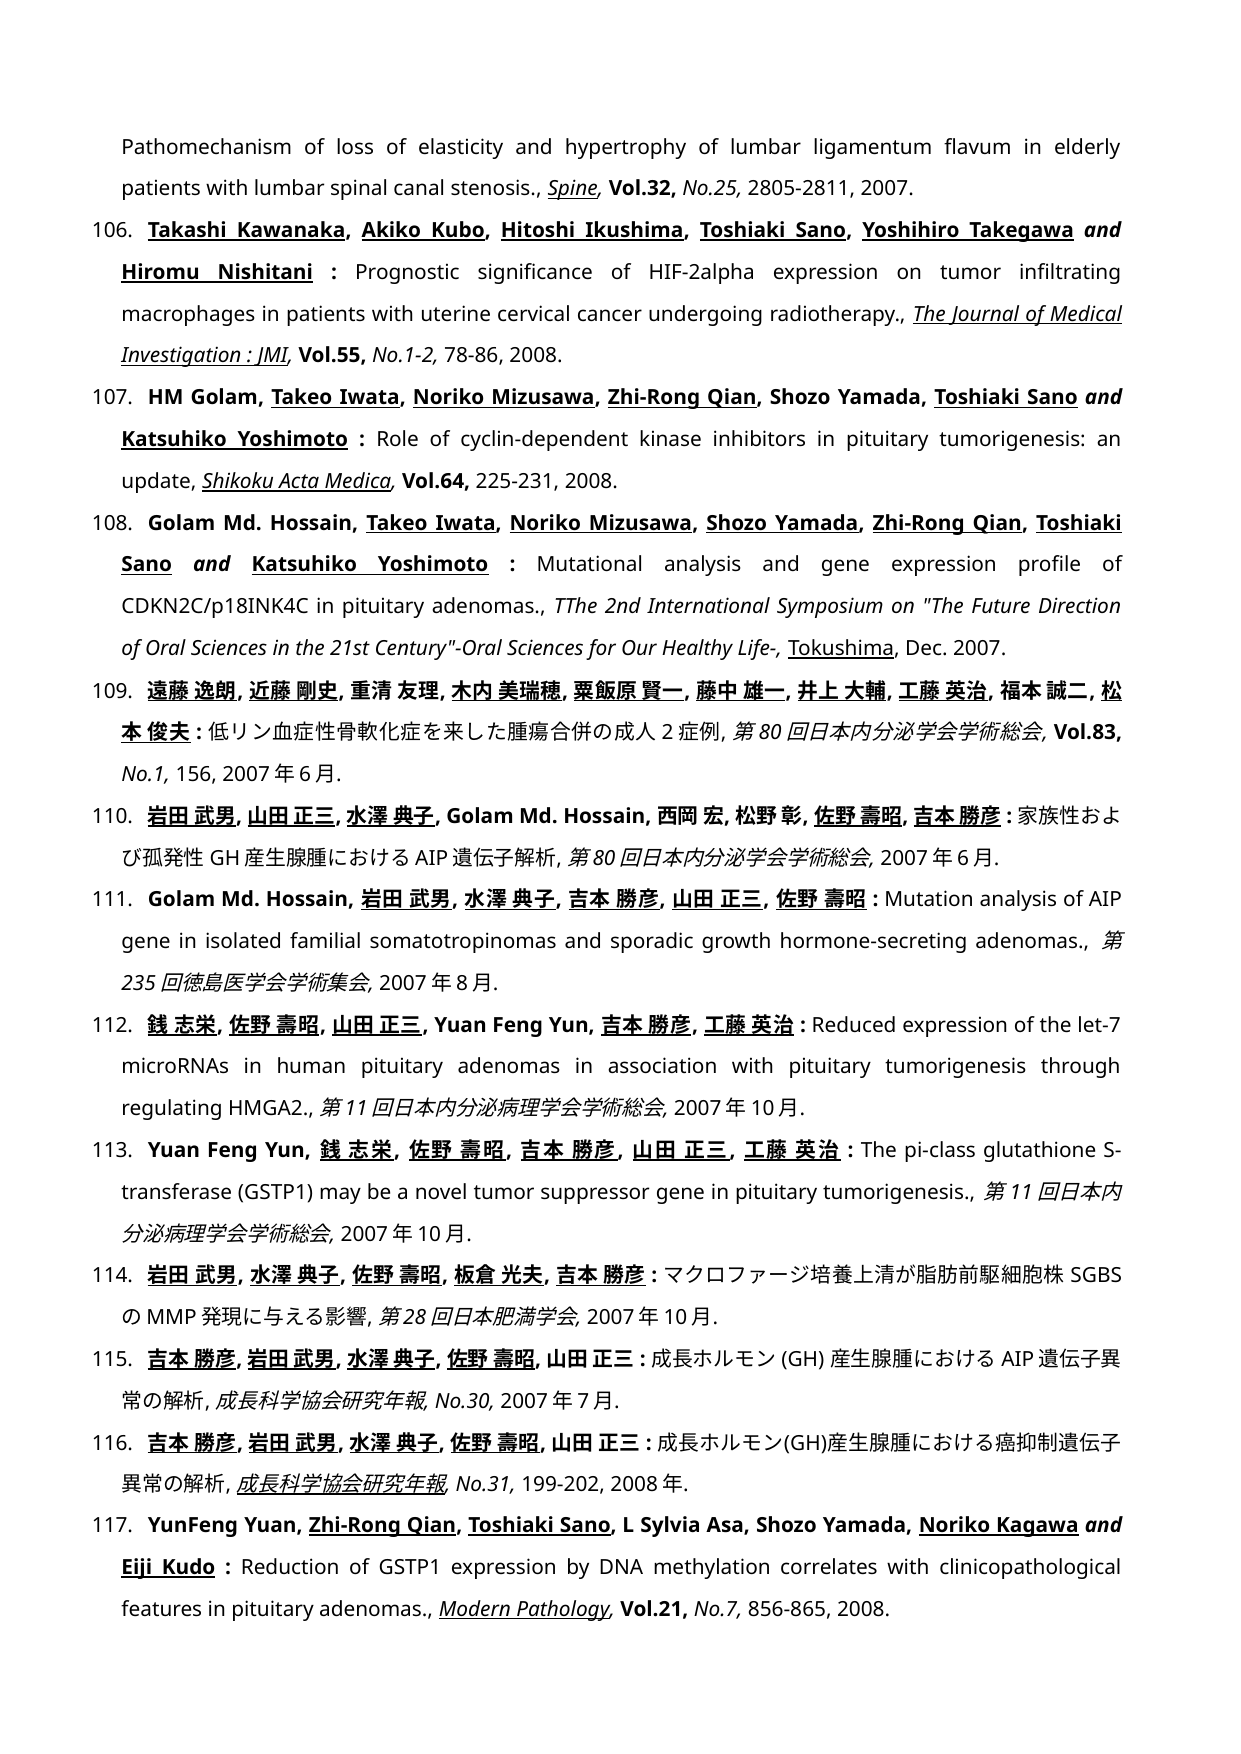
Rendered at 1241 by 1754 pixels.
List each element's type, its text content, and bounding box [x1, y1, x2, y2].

list HM Golam, Takeo Iwata, Noriko Mizusawa, Zhi-Rong Qian, Shozo Yamada, Toshiaki Sano and Katsuhiko Yoshimoto : Role of cyclin-dependent kinase inhibitors in pituitary tumorigenesis: an update, Shikoku Acta Medica, Vol.64, 225-231, 2008. [92, 376, 1122, 501]
list 遠藤 逸朗, 近藤 剛史, 重清 友理, 木内 美瑞穂, 粟飯原 賢一, 藤中 雄一, 井上 大輔, 工藤 英治, 福本 誠二, 松本 俊夫 : 低リン血症性骨軟化症を来した腫瘍合併の成人2症例, 第80回日本内分泌学会学術総会, Vol.83, No.1, 156, 2007年6月. [92, 668, 1122, 793]
list 吉本 勝彦, 岩田 武男, 水澤 典子, 佐野 壽昭, 山田 正三 : 成長ホルモン (GH) 産生腺腫におけるAIP遺伝子異常の解析, 成長科学協会研究年報, No.30, 2007年7月. [92, 1336, 1122, 1420]
list 岩田 武男, 山田 正三, 水澤 典子, Golam Md. Hossain, 西岡 宏, 松野 彰, 佐野 壽昭, 吉本 勝彦 : 家族性および孤発性 GH産生腺腫におけるAIP遺伝子解析, 第80回日本内分泌学会学術総会, 2007年6月. [92, 793, 1122, 877]
list Golam Md. Hossain, Takeo Iwata, Noriko Mizusawa, Shozo Yamada, Zhi-Rong Qian, Toshiaki Sano and Katsuhiko Yoshimoto : Mutational analysis and gene expression profile of CDKN2C/p18INK4C in pituitary adenomas., TThe 2nd International Symposium on "The Future Direction of Oral Sciences in the 21st Century"-Oral Sciences for Our Healthy Life-, Tokushima, Dec. 2007. [92, 501, 1122, 668]
list Golam Md. Hossain, 岩田 武男, 水澤 典子, 吉本 勝彦, 山田 正三, 佐野 壽昭 : Mutation analysis of AIP gene in isolated familial somatotropinomas and sporadic growth hormone-secreting adenomas., 第235回徳島医学会学術集会, 2007年8月. [92, 877, 1122, 1002]
list YunFeng Yuan, Zhi-Rong Qian, Toshiaki Sano, L Sylvia Asa, Shozo Yamada, Noriko Kagawa and Eiji Kudo : Reduction of GSTP1 expression by DNA methylation correlates with clinicopathological features in pituitary adenomas., Modern Pathology, Vol.21, No.7, 856-865, 2008. [92, 1503, 1122, 1629]
list 銭 志栄, 佐野 壽昭, 山田 正三, Yuan Feng Yun, 吉本 勝彦, 工藤 英治 : Reduced expression of the let-7 microRNAs in human pituitary adenomas in association with pituitary tumorigenesis through regulating HMGA2., 第11回日本内分泌病理学会学術総会, 2007年10月. [92, 1002, 1122, 1128]
list Yuan Feng Yun, 銭 志栄, 佐野 壽昭, 吉本 勝彦, 山田 正三, 工藤 英治 : The pi-class glutathione S-transferase (GSTP1) may be a novel tumor suppressor gene in pituitary tumorigenesis., 第11回日本内分泌病理学会学術総会, 2007年10月. [92, 1128, 1122, 1253]
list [92, 125, 1122, 209]
list 岩田 武男, 水澤 典子, 佐野 壽昭, 板倉 光夫, 吉本 勝彦 : マクロファージ培養上清が脂肪前駆細胞株SGBSのMMP発現に与える影響, 第28回日本肥満学会, 2007年10月. [92, 1253, 1122, 1336]
list Takashi Kawanaka, Akiko Kubo, Hitoshi Ikushima, Toshiaki Sano, Yoshihiro Takegawa and Hiromu Nishitani : Prognostic significance of HIF-2alpha expression on tumor infiltrating macrophages in patients with uterine cervical cancer undergoing radiotherapy., The Journal of Medical Investigation : JMI, Vol.55, No.1-2, 78-86, 2008. [92, 209, 1122, 376]
list 吉本 勝彦, 岩田 武男, 水澤 典子, 佐野 壽昭, 山田 正三 : 成長ホルモン(GH)産生腺腫における癌抑制遺伝子異常の解析, 成長科学協会研究年報, No.31, 199-202, 2008年. [92, 1420, 1122, 1503]
